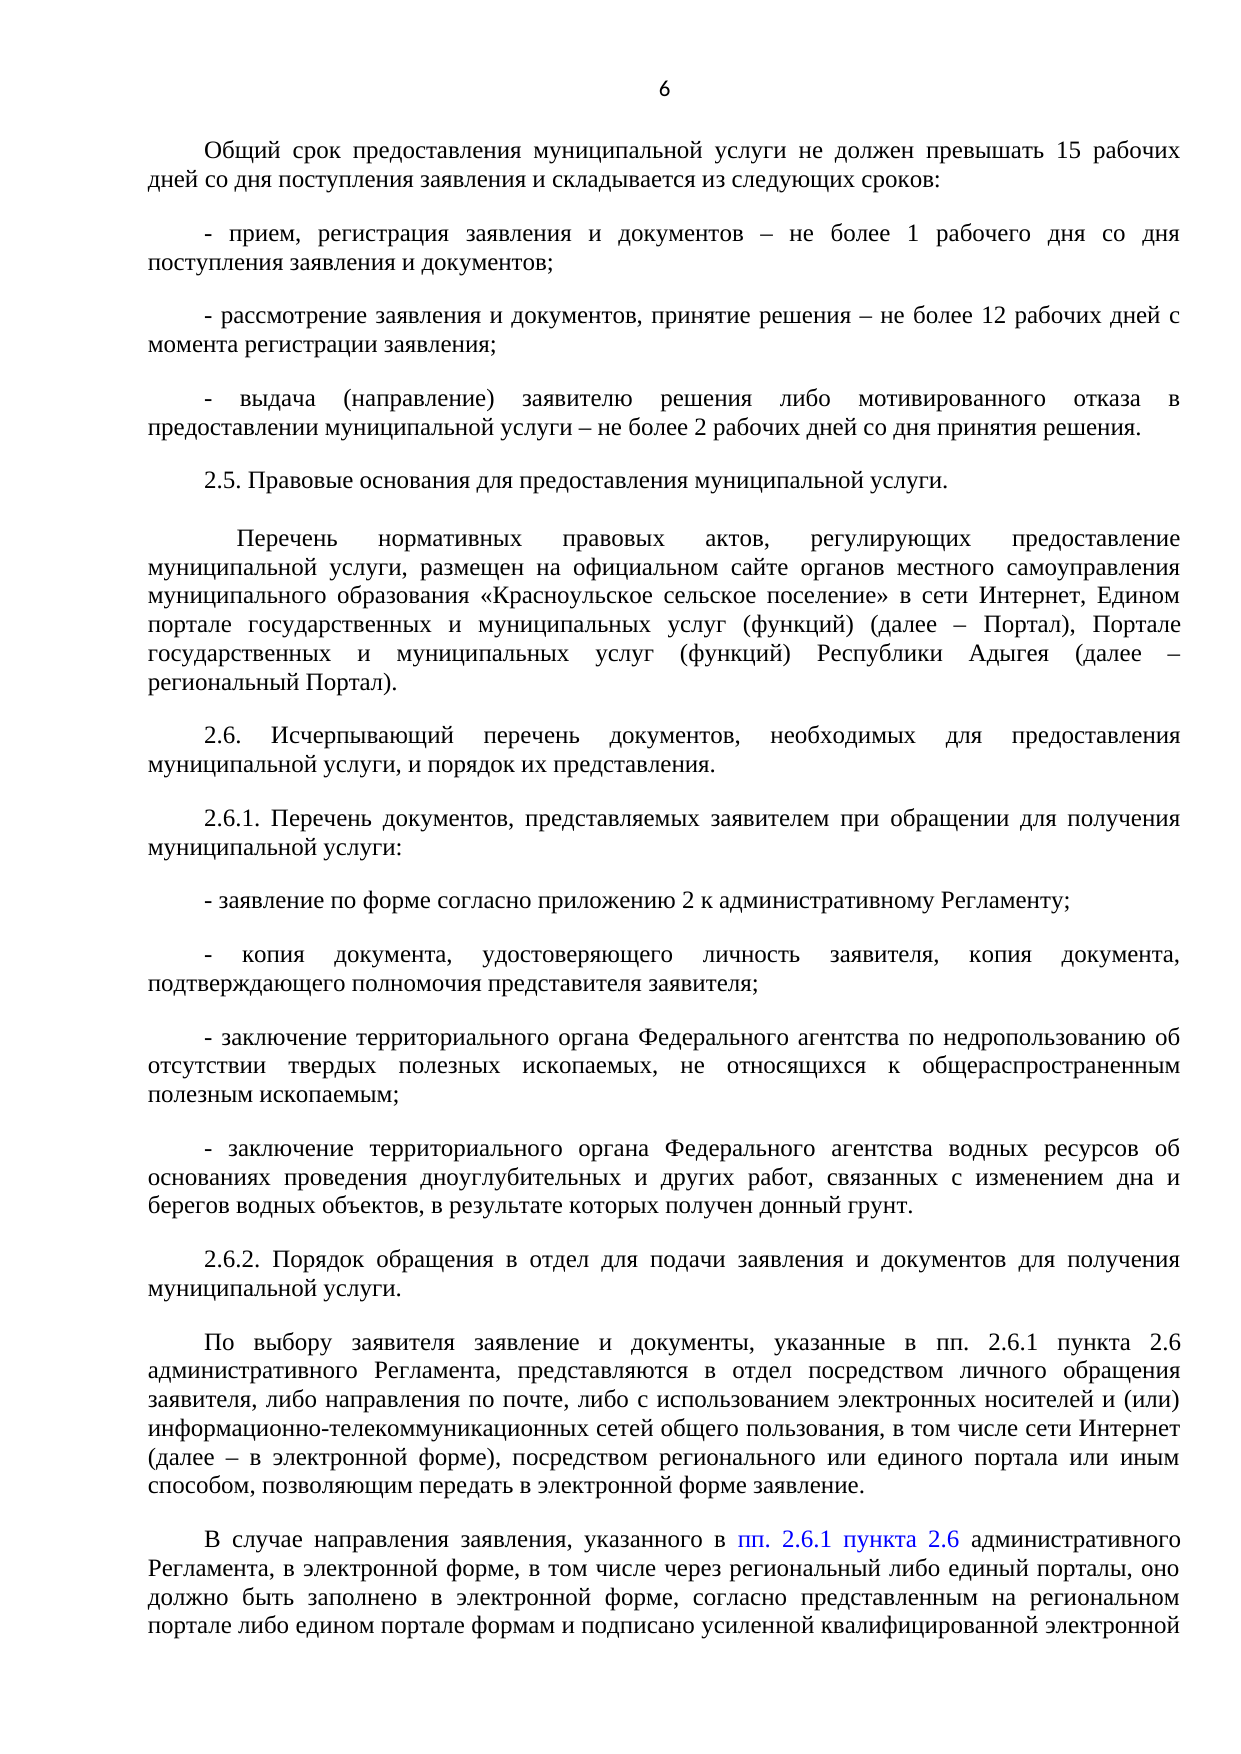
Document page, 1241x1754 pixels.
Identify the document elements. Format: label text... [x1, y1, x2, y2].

text По выбору заявителя заявление и документы, указанные в пп. 2.6.1 пункта 2.6 административного Регламента, представляются в отдел посредством личного обращения заявителя, либо направления по почте, либо с использованием электронных носителей и (или) информационно-телекоммуникационных сетей общего пользования, в том числе сети Интернет (далее – в электронной форме), посредством регионального или единого портала или иным способом, позволяющим передать в электронной форме заявление. [148, 1327, 1181, 1499]
text Перечень нормативных правовых актов, регулирующих предоставление муниципальной услуги, размещен на официальном сайте органов местного самоуправления муниципального образования «Красноульское сельское поселение» в сети Интернет, Едином портале государственных и муниципальных услуг (функций) (далее – Портал), Портале государственных и муниципальных услуг (функций) Республики Адыгея (далее – региональный Портал). [148, 523, 1181, 695]
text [148, 1524, 1181, 1639]
text - заключение территориального органа Федерального агентства по недропользованию об отсутствии твердых полезных ископаемых, не относящихся к общераспространенным полезным ископаемым; [148, 1022, 1181, 1108]
text - копия документа, удостоверяющего личность заявителя, копия документа, подтверждающего полномочия представителя заявителя; [148, 939, 1181, 997]
text - заявление по форме согласно приложению 2 к административному Регламенту; [148, 885, 1181, 914]
text 2.5. Правовые основания для предоставления муниципальной услуги. [148, 465, 1181, 494]
text Общий срок предоставления муниципальной услуги не должен превышать 15 рабочих дней со дня поступления заявления и складывается из следующих сроков: [148, 135, 1181, 193]
text 2.6.2. Порядок обращения в отдел для подачи заявления и документов для получения муниципальной услуги. [148, 1244, 1181, 1302]
text - выдача (направление) заявителю решения либо мотивированного отказа в предоставлении муниципальной услуги – не более 2 рабочих дней со дня принятия решения. [148, 383, 1181, 440]
text 2.6.1. Перечень документов, представляемых заявителем при обращении для получения муниципальной услуги: [148, 803, 1181, 860]
text - рассмотрение заявления и документов, принятие решения – не более 12 рабочих дней с момента регистрации заявления; [148, 300, 1181, 358]
text 2.6. Исчерпывающий перечень документов, необходимых для предоставления муниципальной услуги, и порядок их представления. [148, 720, 1181, 778]
text - прием, регистрация заявления и документов – не более 1 рабочего дня со дня поступления заявления и документов; [148, 218, 1181, 275]
text - заключение территориального органа Федерального агентства водных ресурсов об основаниях проведения дноуглубительных и других работ, связанных с изменением дна и берегов водных объектов, в результате которых получен донный грунт. [148, 1133, 1181, 1219]
